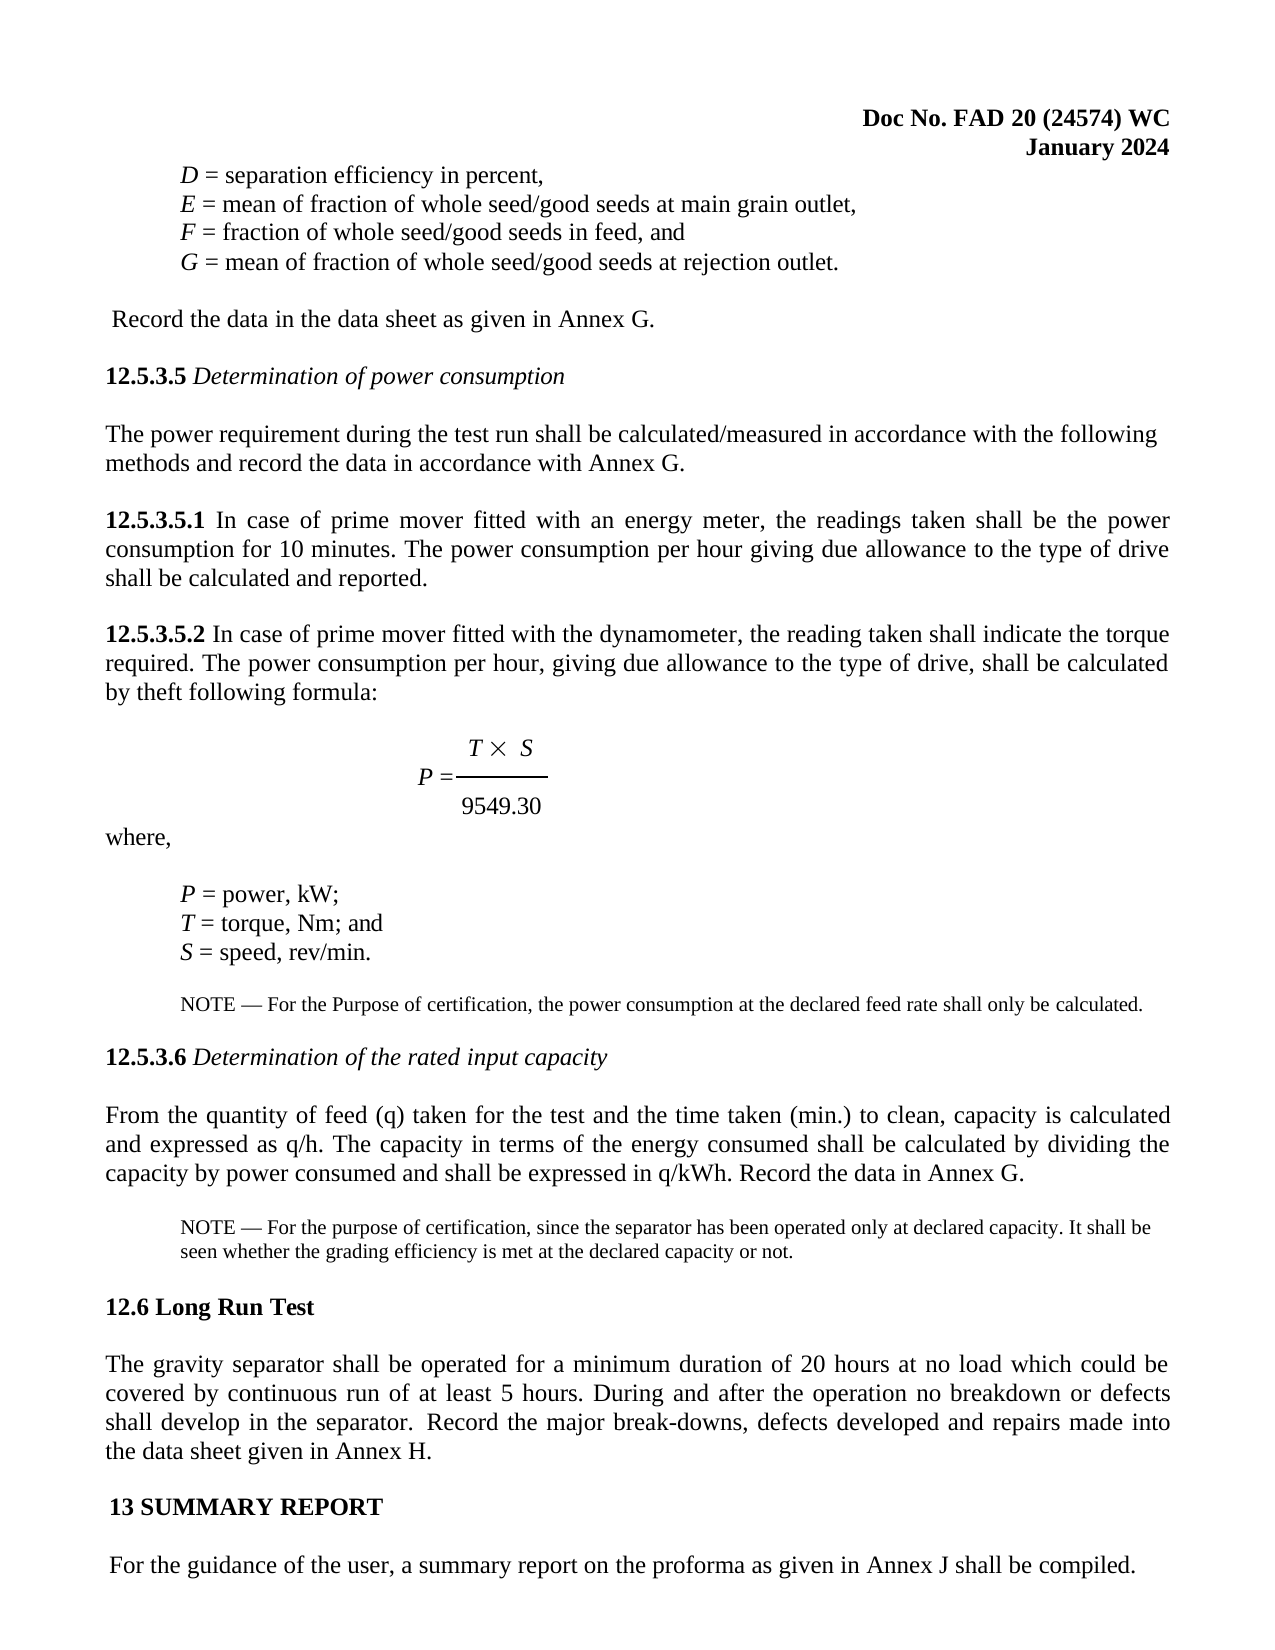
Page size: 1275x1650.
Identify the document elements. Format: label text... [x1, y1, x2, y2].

subtitle Long Run Test [105, 1292, 1208, 1321]
text Record the data in the data sheet as given in Annex G. [111, 304, 1208, 333]
list In case of prime mover fitted with the dynamometer, the reading taken shall indicate the torque required. The power consumption per hour, giving due allowance to the type of drive, shall be calculated by theft following formula: [105, 619, 1171, 706]
text G = mean of fraction of whole seed/good seeds at rejection outlet. [180, 247, 1208, 276]
text F = fraction of whole seed/good seeds in feed, and [180, 218, 1208, 246]
list Determination of power consumption [105, 361, 1208, 390]
text For the guidance of the user, a summary report on the proforma as given in Annex J shall be compiled. [82, 1550, 1208, 1579]
list In case of prime mover fitted with an energy meter, the readings taken shall be the power consumption for 10 minutes. The power consumption per hour giving due allowance to the type of drive shall be calculated and reported. [105, 505, 1171, 591]
text P = power, kW; [180, 880, 1208, 908]
text S = speed, rev/min. [180, 937, 1208, 966]
text D = separation efficiency in percent, [180, 160, 1208, 189]
text T = torque, Nm; and [180, 908, 1208, 937]
list Determination of the rated input capacity [105, 1042, 1208, 1071]
text where, [105, 822, 177, 851]
text 9549.30 [461, 791, 1208, 820]
subtitle 13 SUMMARY REPORT [64, 1492, 1208, 1521]
text The gravity separator shall be operated for a minimum duration of 20 hours at no load which could be covered by continuous run of at least 5 hours. During and after the operation no breakdown or defects shall develop in the separator. Record the major break-downs, defects developed and repairs made into the data sheet given in Annex H. [105, 1349, 1171, 1464]
text P = [418, 763, 1208, 791]
text E = mean of fraction of whole seed/good seeds at main grain outlet, [180, 189, 1208, 218]
text The power requirement during the test run shall be calculated/measured in accordance with the following methods and record the data in accordance with Annex G. [105, 419, 1208, 477]
text NOTE — For the purpose of certification, since the separator has been operated only at declared capacity. It shall be seen whether the grading efficiency is met at the declared capacity or not. [180, 1215, 1186, 1263]
text From the quantity of feed (q) taken for the test and the time taken (min.) to clean, capacity is calculated and expressed as q/h. The capacity in terms of the energy consumed shall be calculated by dividing the capacity by power consumed and shall be expressed in q/kWh. Record the data in Annex G. [105, 1100, 1171, 1186]
text NOTE — For the Purpose of certification, the power consumption at the declared feed rate shall only be calculated. [180, 992, 1208, 1016]
text T  S [468, 733, 1208, 762]
